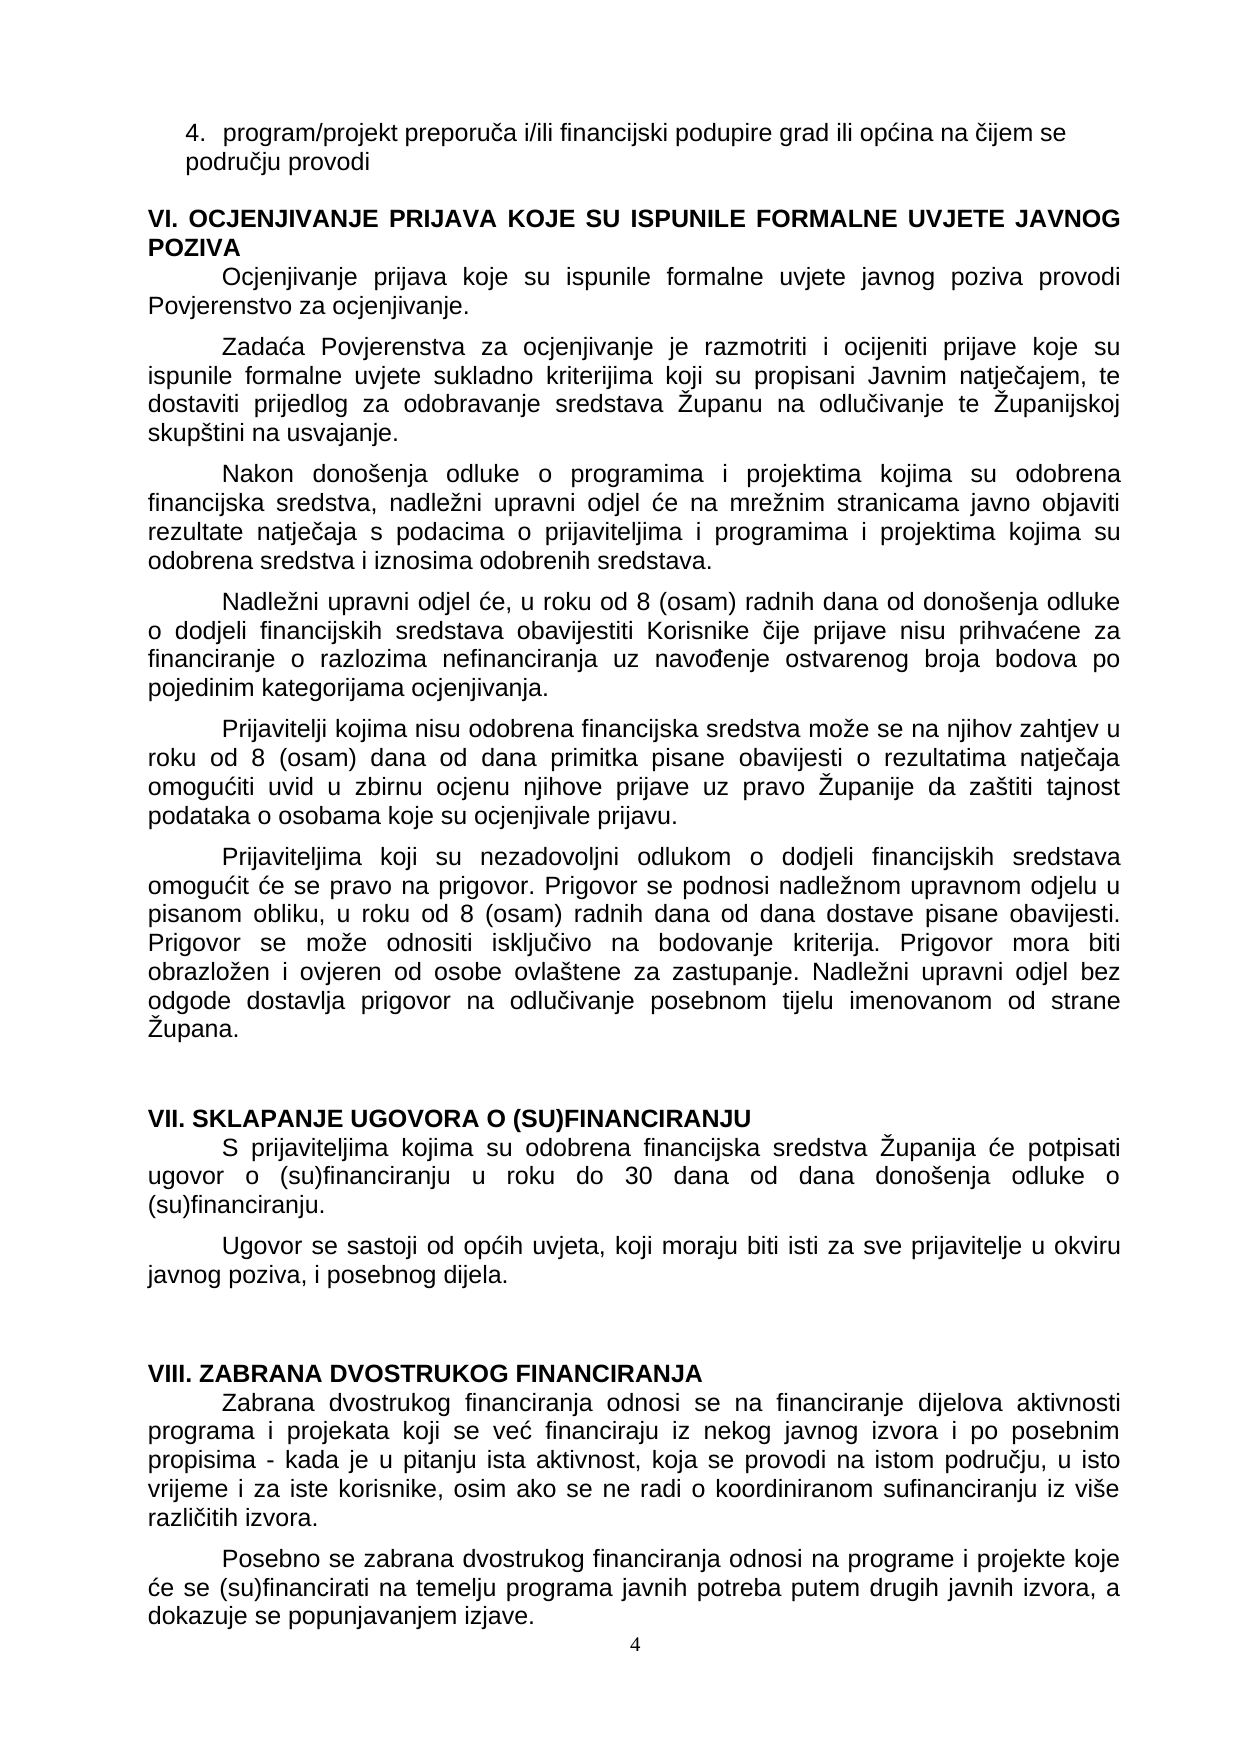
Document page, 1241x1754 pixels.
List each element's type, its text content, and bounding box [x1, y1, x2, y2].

text Prijaviteljima koji su nezadovoljni odlukom o dodjeli financijskih sredstava omogućit će se pravo na prigovor. Prigovor se podnosi nadležnom upravnom odjelu u pisanom obliku, u roku od 8 (osam) radnih dana od dana dostave pisane obavijesti. Prigovor se može odnositi isključivo na bodovanje kriterija. Prigovor mora biti obrazložen i ovjeren od osobe ovlaštene za zastupanje. Nadležni upravni odjel bez odgode dostavlja prigovor na odlučivanje posebnom tijelu imenovanom od strane Župana. [148, 842, 1122, 1043]
text Zabrana dvostrukog financiranja odnosi se na financiranje dijelova aktivnosti programa i projekata koji se već financiraju iz nekog javnog izvora i po posebnim propisima - kada je u pitanju ista aktivnost, koja se provodi na istom području, u isto vrijeme i za iste korisnike, osim ako se ne radi o koordiniranom sufinanciranju iz više različitih izvora. [148, 1387, 1122, 1531]
text VIII. ZABRANA DVOSTRUKOG FINANCIRANJA [148, 1359, 1122, 1387]
text VI. OCJENJIVANJE PRIJAVA KOJE SU ISPUNILE FORMALNE UVJETE JAVNOG POZIVA [148, 204, 1122, 262]
text Ugovor se sastoji od općih uvjeta, koji moraju biti isti za sve prijavitelje u okviru javnog poziva, i posebnog dijela. [148, 1231, 1122, 1289]
text Nadležni upravni odjel će, u roku od 8 (osam) radnih dana od donošenja odluke o dodjeli financijskih sredstava obavijestiti Korisnike čije prijave nisu prihvaćene za financiranje o razlozima nefinanciranja uz navođenje ostvarenog broja bodova po pojedinim kategorijama ocjenjivanja. [148, 587, 1122, 702]
text Ocjenjivanje prijava koje su ispunile formalne uvjete javnog poziva provodi Povjerenstvo za ocjenjivanje. [148, 262, 1122, 319]
text S prijaviteljima kojima su odobrena financijska sredstva Županija će potpisati ugovor o (su)financiranju u roku do 30 dana od dana donošenja odluke o (su)financiranju. [148, 1132, 1122, 1219]
text Prijavitelji kojima nisu odobrena financijska sredstva može se na njihov zahtjev u roku od 8 (osam) dana od dana primitka pisane obavijesti o rezultatima natječaja omogućiti uvid u zbirnu ocjenu njihove prijave uz pravo Županije da zaštiti tajnost podataka o osobama koje su ocjenjivale prijavu. [148, 714, 1122, 829]
text VII. SKLAPANJE UGOVORA O (SU)FINANCIRANJU [148, 1104, 1122, 1132]
text Posebno se zabrana dvostrukog financiranja odnosi na programe i projekte koje će se (su)financirati na temelju programa javnih potreba putem drugih javnih izvora, a dokazuje se popunjavanjem izjave. [148, 1544, 1122, 1630]
list program/projekt preporuča i/ili financijski podupire grad ili općina na čijem se [185, 118, 1122, 147]
text Nakon donošenja odluke o programima i projektima kojima su odobrena financijska sredstva, nadležni upravni odjel će na mrežnim stranicama javno objaviti rezultate natječaja s podacima o prijaviteljima i programima i projektima kojima su odobrena sredstva i iznosima odobrenih sredstava. [148, 459, 1122, 574]
text području provodi [148, 147, 1122, 176]
text Zadaća Povjerenstva za ocjenjivanje je razmotriti i ocijeniti prijave koje su ispunile formalne uvjete sukladno kriterijima koji su propisani Javnim natječajem, te dostaviti prijedlog za odobravanje sredstava Županu na odlučivanje te Županijskoj skupštini na usvajanje. [148, 332, 1122, 447]
